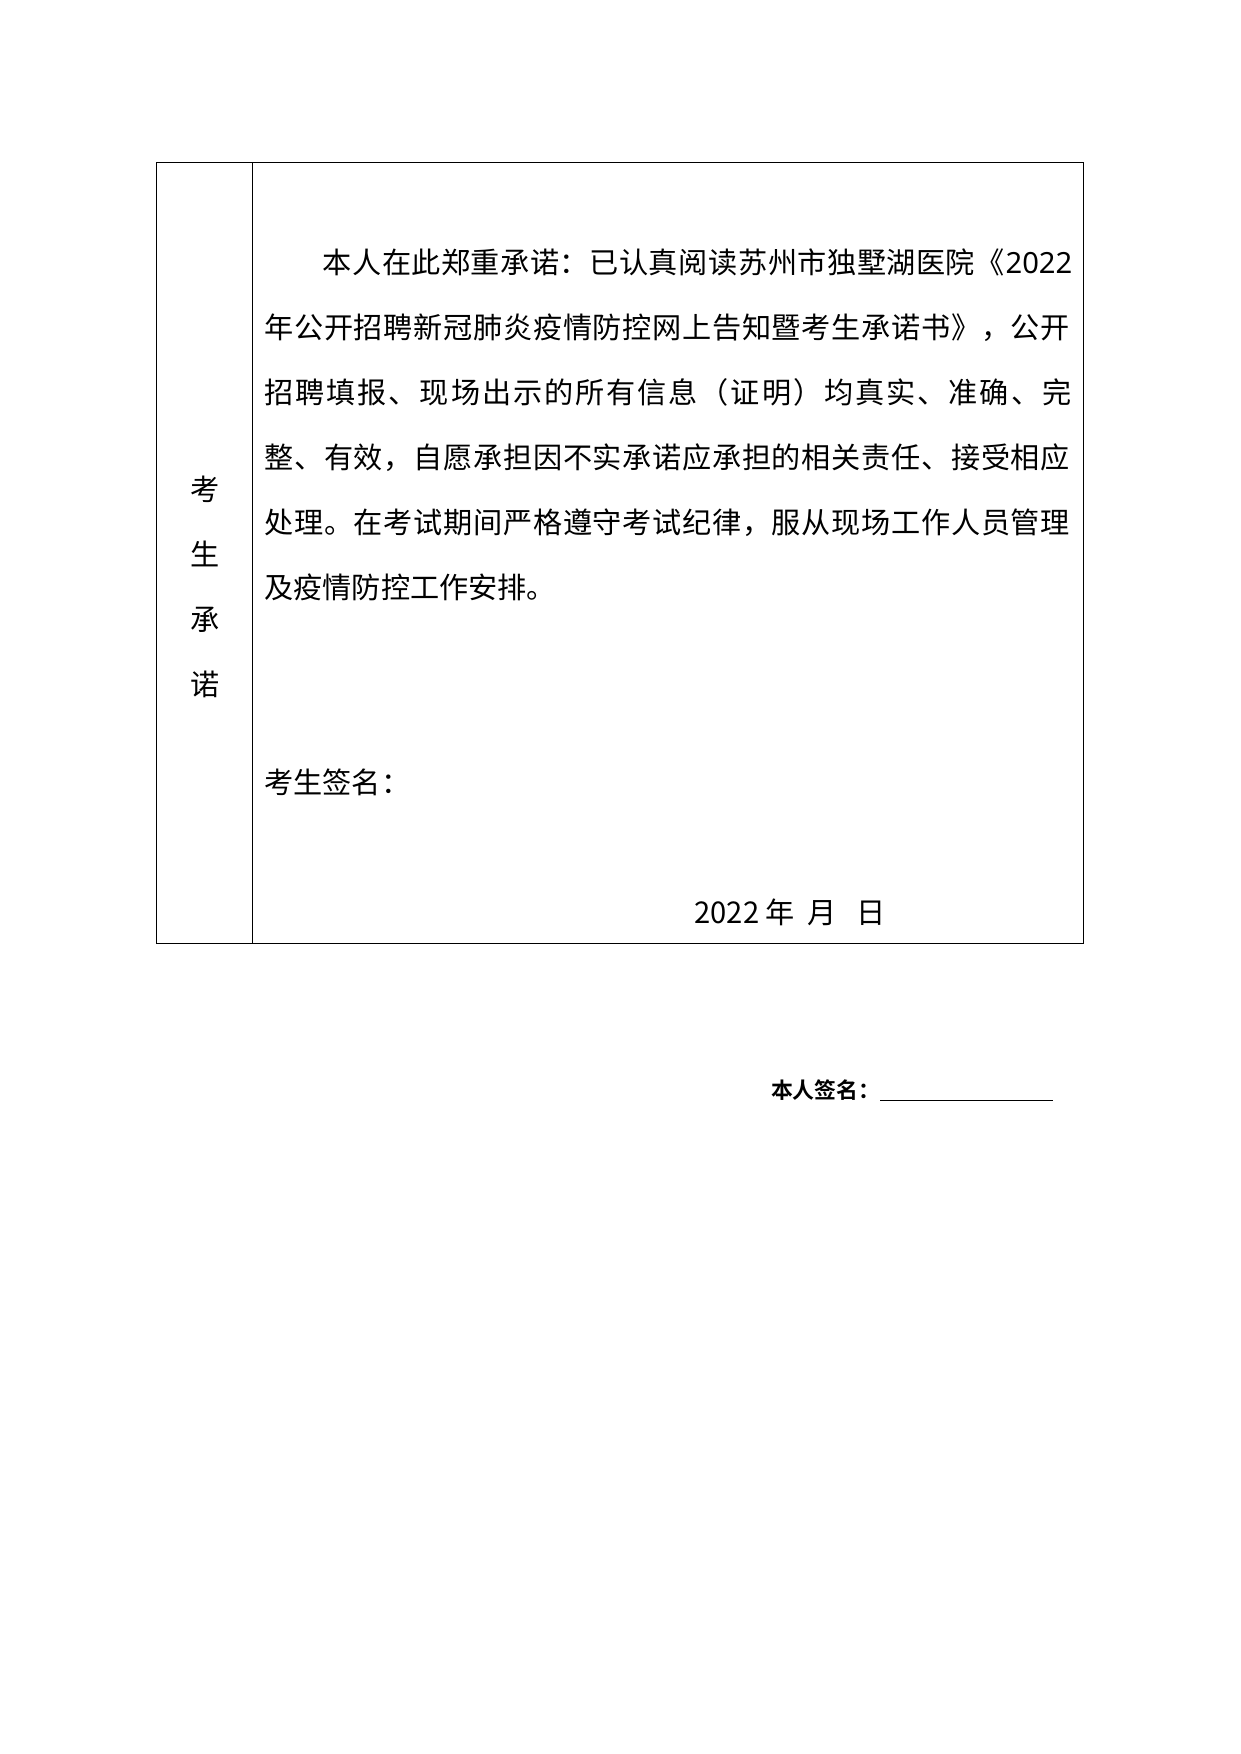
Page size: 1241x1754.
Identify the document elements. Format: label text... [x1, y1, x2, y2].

text 本人签名： [187, 1068, 1053, 1106]
table_cell 考 生 承 诺 [157, 163, 252, 943]
table_cell 本人在此郑重承诺：已认真阅读苏州市独墅湖医院《2022年公开招聘新冠肺炎疫情防控网上告知暨考生承诺书》，公开招聘填报、现场出示的所有信息（证明）均真实、准确、完整、有效，自愿承担因不实承诺应承担的相关责任、接受相应处理。在考试期间严格遵守考试纪律，服从现场工作人员管理及疫情防控工作安排。 考生签名： 2022年 月 日 [253, 163, 1083, 943]
